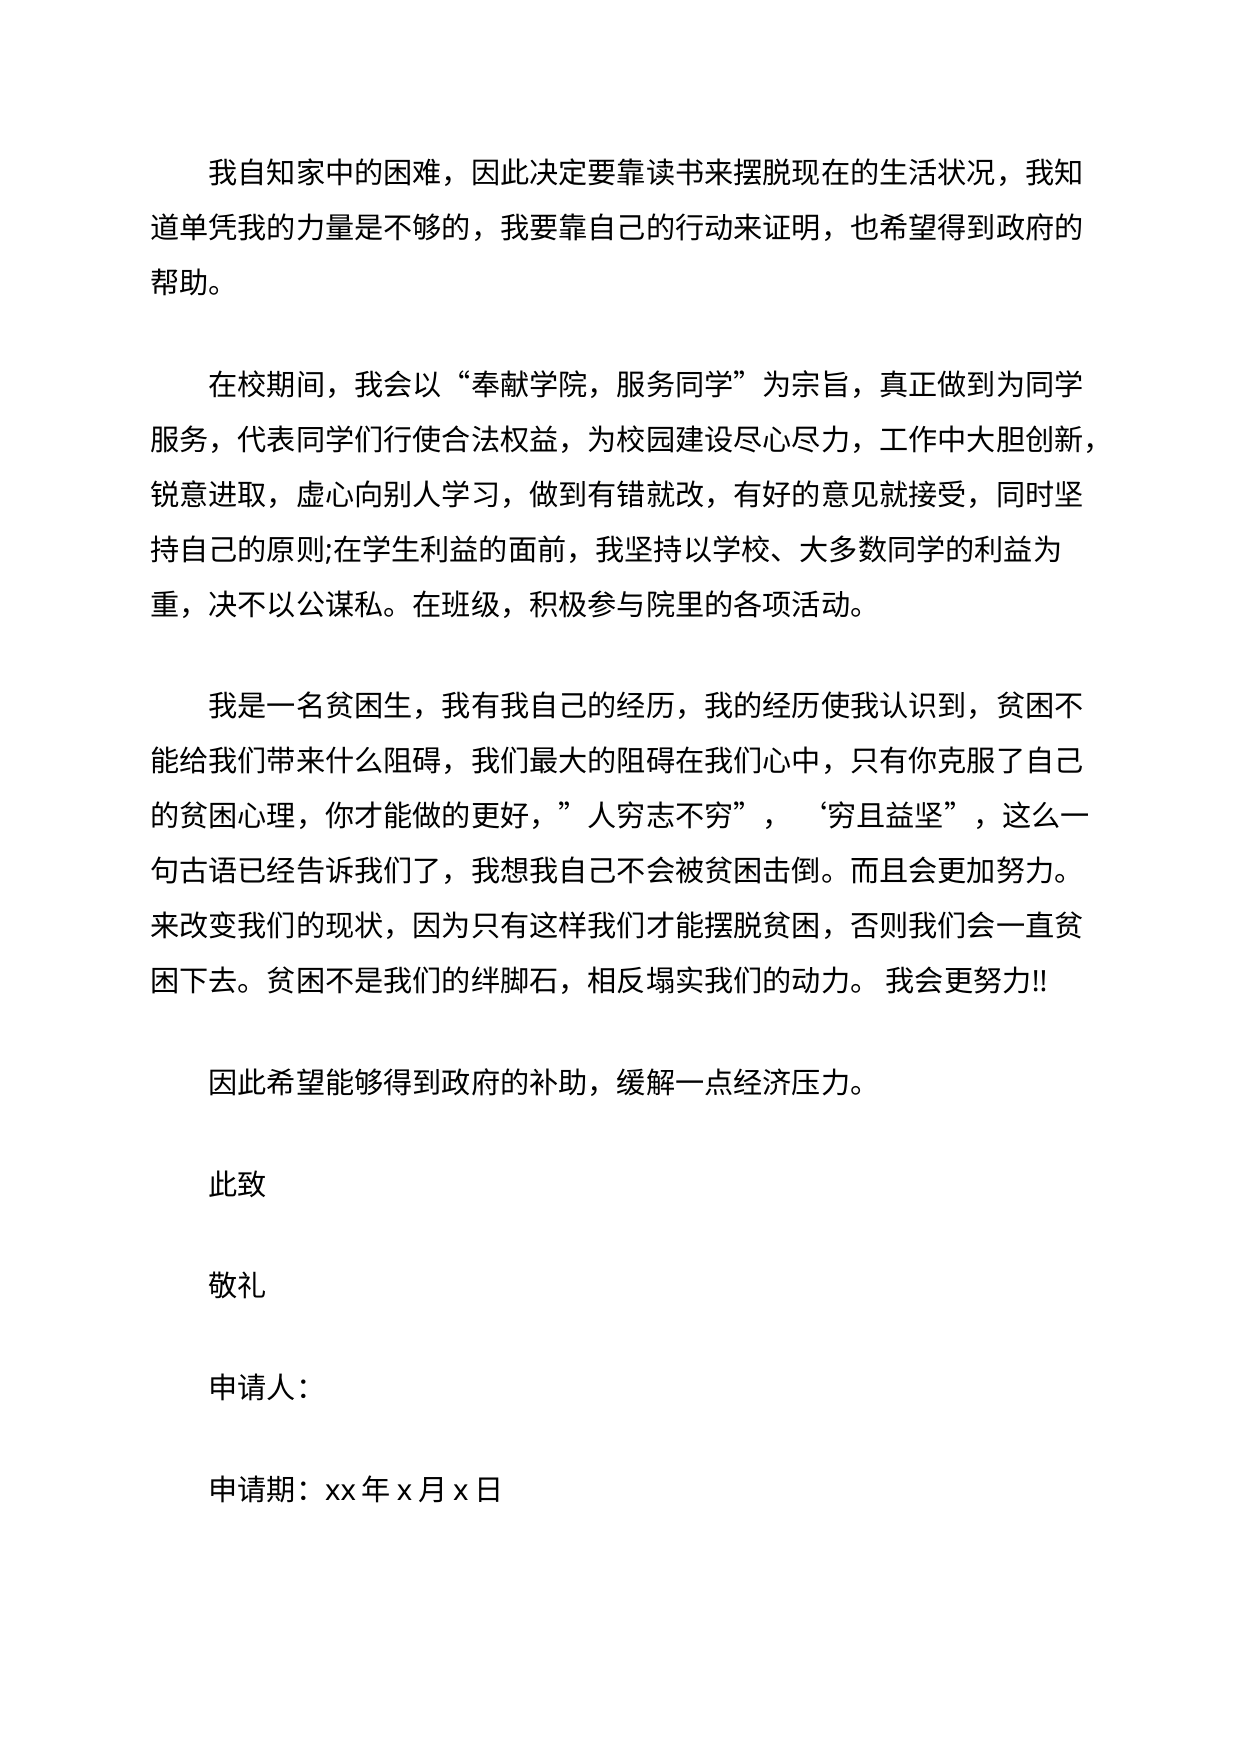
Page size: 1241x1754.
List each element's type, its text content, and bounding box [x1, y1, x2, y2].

text 因此希望能够得到政府的补助，缓解一点经济压力。 [150, 1059, 1090, 1102]
text 此致 [150, 1161, 1090, 1203]
text 申请期：xx年x月x日 [150, 1467, 1090, 1509]
text 申请人： [150, 1365, 1090, 1407]
text 我自知家中的困难，因此决定要靠读书来摆脱现在的生活状况，我知道单凭我的力量是不够的，我要靠自己的行动来证明，也希望得到政府的帮助。 [150, 150, 1090, 302]
text 在校期间，我会以“奉献学院，服务同学”为宗旨，真正做到为同学服务，代表同学们行使合法权益，为校园建设尽心尽力，工作中大胆创新，锐意进取，虚心向别人学习，做到有错就改，有好的意见就接受，同时坚持自己的原则;在学生利益的面前，我坚持以学校、大多数同学的利益为重，决不以公谋私。在班级，积极参与院里的各项活动。 [150, 362, 1090, 623]
text 我是一名贫困生，我有我自己的经历，我的经历使我认识到，贫困不能给我们带来什么阻碍，我们最大的阻碍在我们心中，只有你克服了自己的贫困心理，你才能做的更好，”人穷志不穷”， ‘穷且益坚”，这么一句古语已经告诉我们了，我想我自己不会被贫困击倒。而且会更加努力。来改变我们的现状，因为只有这样我们才能摆脱贫困，否则我们会一直贫困下去。贫困不是我们的绊脚石，相反塌实我们的动力。 我会更努力!! [150, 683, 1090, 1000]
text 敬礼 [150, 1263, 1090, 1305]
